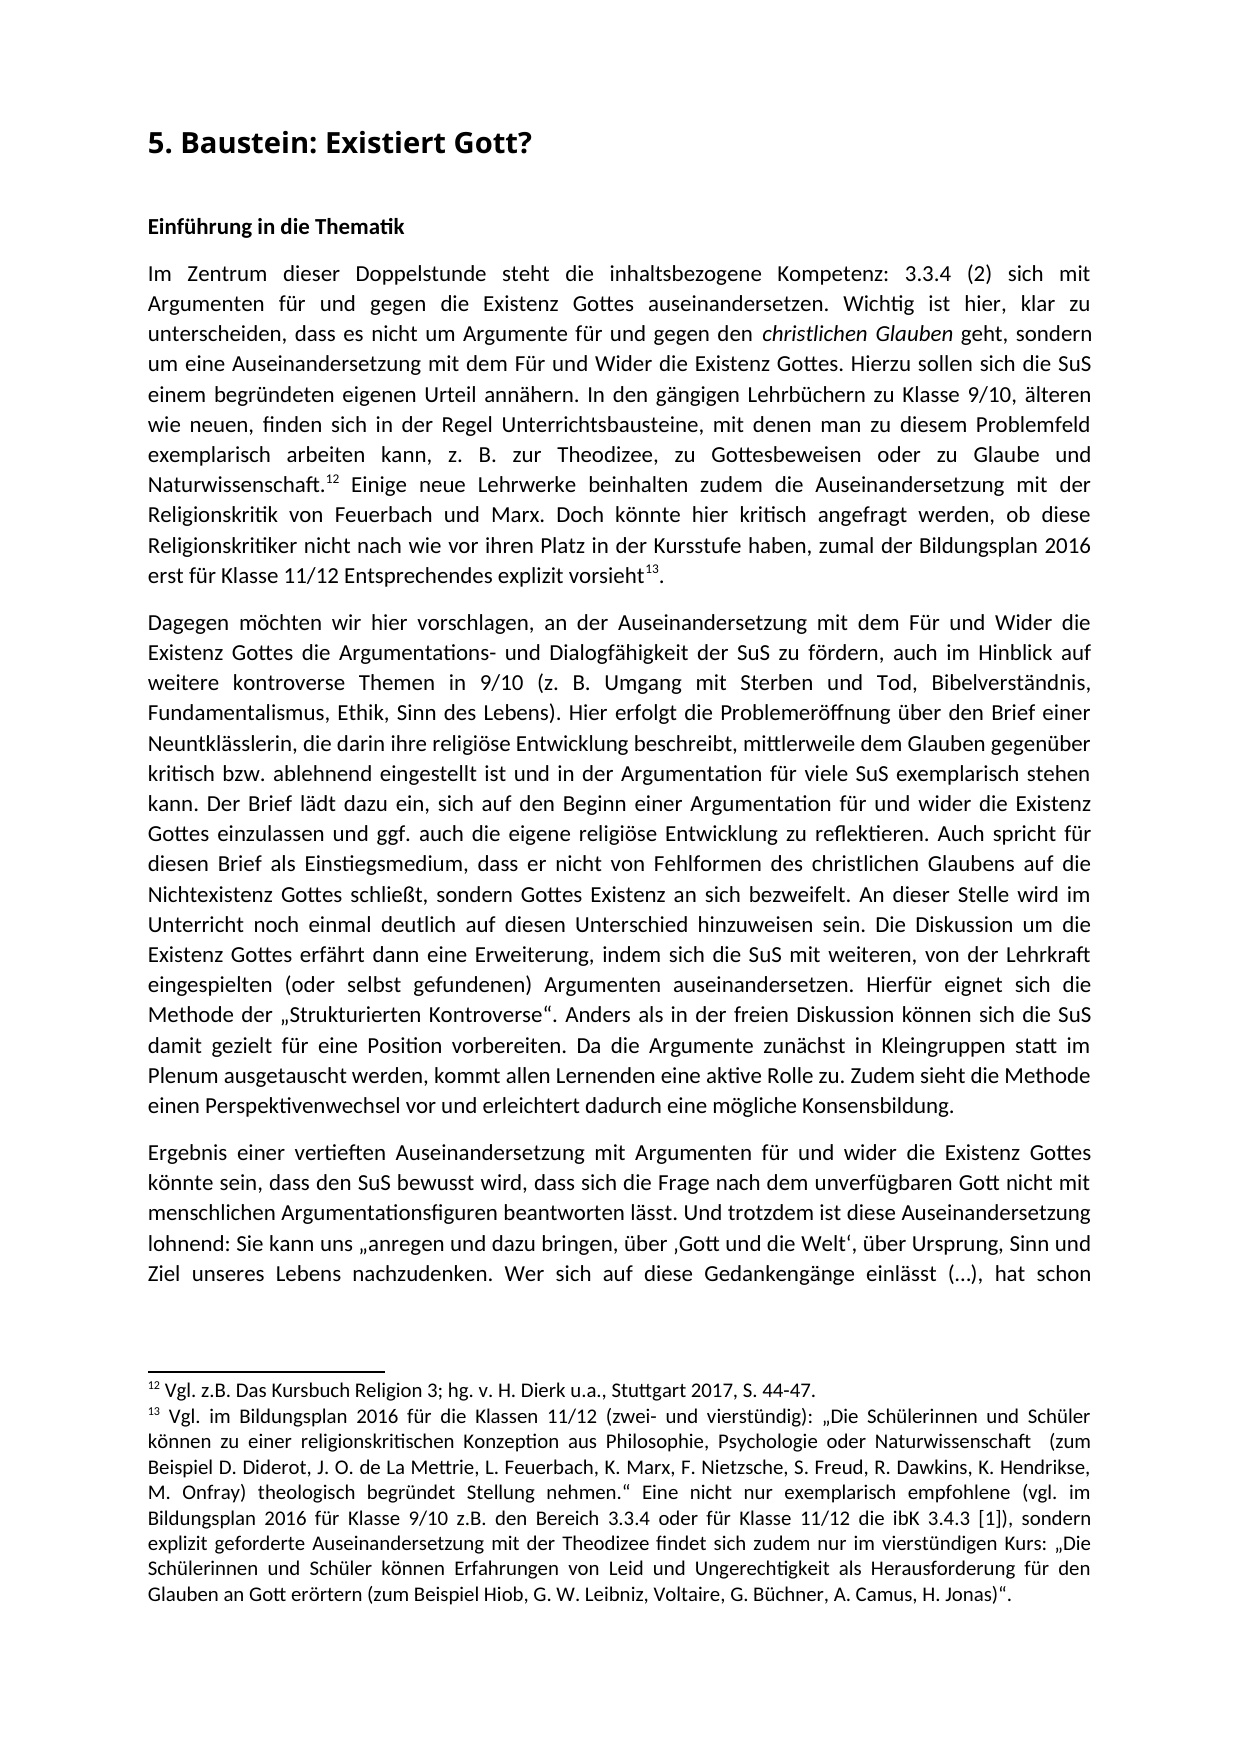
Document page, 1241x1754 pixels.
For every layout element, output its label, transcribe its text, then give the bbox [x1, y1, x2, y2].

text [148, 1138, 1093, 1287]
text Dagegen möchten wir hier vorschlagen, an der Auseinandersetzung mit dem Für und Wider die Existenz Gottes die Argumentations- und Dialogfähigkeit der SuS zu fördern, auch im Hinblick auf weitere kontroverse Themen in 9/10 (z. B. Umgang mit Sterben und Tod, Bibelverständnis, Fundamentalismus, Ethik, Sinn des Lebens). Hier erfolgt die Problemeröffnung über den Brief einer Neuntklässlerin, die darin ihre religiöse Entwicklung beschreibt, mittlerweile dem Glauben gegenüber kritisch bzw. ablehnend eingestellt ist und in der Argumentation für viele SuS exemplarisch stehen kann. Der Brief lädt dazu ein, sich auf den Beginn einer Argumentation für und wider die Existenz Gottes einzulassen und ggf. auch die eigene religiöse Entwicklung zu reflektieren. Auch spricht für diesen Brief als Einstiegsmedium, dass er nicht von Fehlformen des christlichen Glaubens auf die Nichtexistenz Gottes schließt, sondern Gottes Existenz an sich bezweifelt. An dieser Stelle wird im Unterricht noch einmal deutlich auf diesen Unterschied hinzuweisen sein. Die Diskussion um die Existenz Gottes erfährt dann eine Erweiterung, indem sich die SuS mit weiteren, von der Lehrkraft eingespielten (oder selbst gefundenen) Argumenten auseinandersetzen. Hierfür eignet sich die Methode der „Strukturierten Kontroverse“. Anders als in der freien Diskussion können sich die SuS damit gezielt für eine Position vorbereiten. Da die Argumente zunächst in Kleingruppen statt im Plenum ausgetauscht werden, kommt allen Lernenden eine aktive Rolle zu. Zudem sieht die Methode einen Perspektivenwechsel vor und erleichtert dadurch eine mögliche Konsensbildung. [148, 608, 1093, 1119]
text Im Zentrum dieser Doppelstunde steht die inhaltsbezogene Kompetenz: 3.3.4 (2) sich mit Argumenten für und gegen die Existenz Gottes auseinandersetzen. Wichtig ist hier, klar zu unterscheiden, dass es nicht um Argumente für und gegen den christlichen Glauben geht, sondern um eine Auseinandersetzung mit dem Für und Wider die Existenz Gottes. Hierzu sollen sich die SuS einem begründeten eigenen Urteil annähern. In den gängigen Lehrbüchern zu Klasse 9/10, älteren wie neuen, finden sich in der Regel Unterrichtsbausteine, mit denen man zu diesem Problemfeld exemplarisch arbeiten kann, z. B. zur Theodizee, zu Gottesbeweisen oder zu Glaube und Naturwissenschaft. Einige neue Lehrwerke beinhalten zudem die Auseinandersetzung mit der Religionskritik von Feuerbach und Marx. Doch könnte hier kritisch angefragt werden, ob diese Religionskritiker nicht nach wie vor ihren Platz in der Kursstufe haben, zumal der Bildungsplan 2016 erst für Klasse 11/12 Entsprechendes explizit vorsieht. [148, 259, 1093, 589]
text Einführung in die Thematik [148, 212, 1093, 240]
subtitle 5. Baustein: Existiert Gott? [148, 122, 1093, 162]
